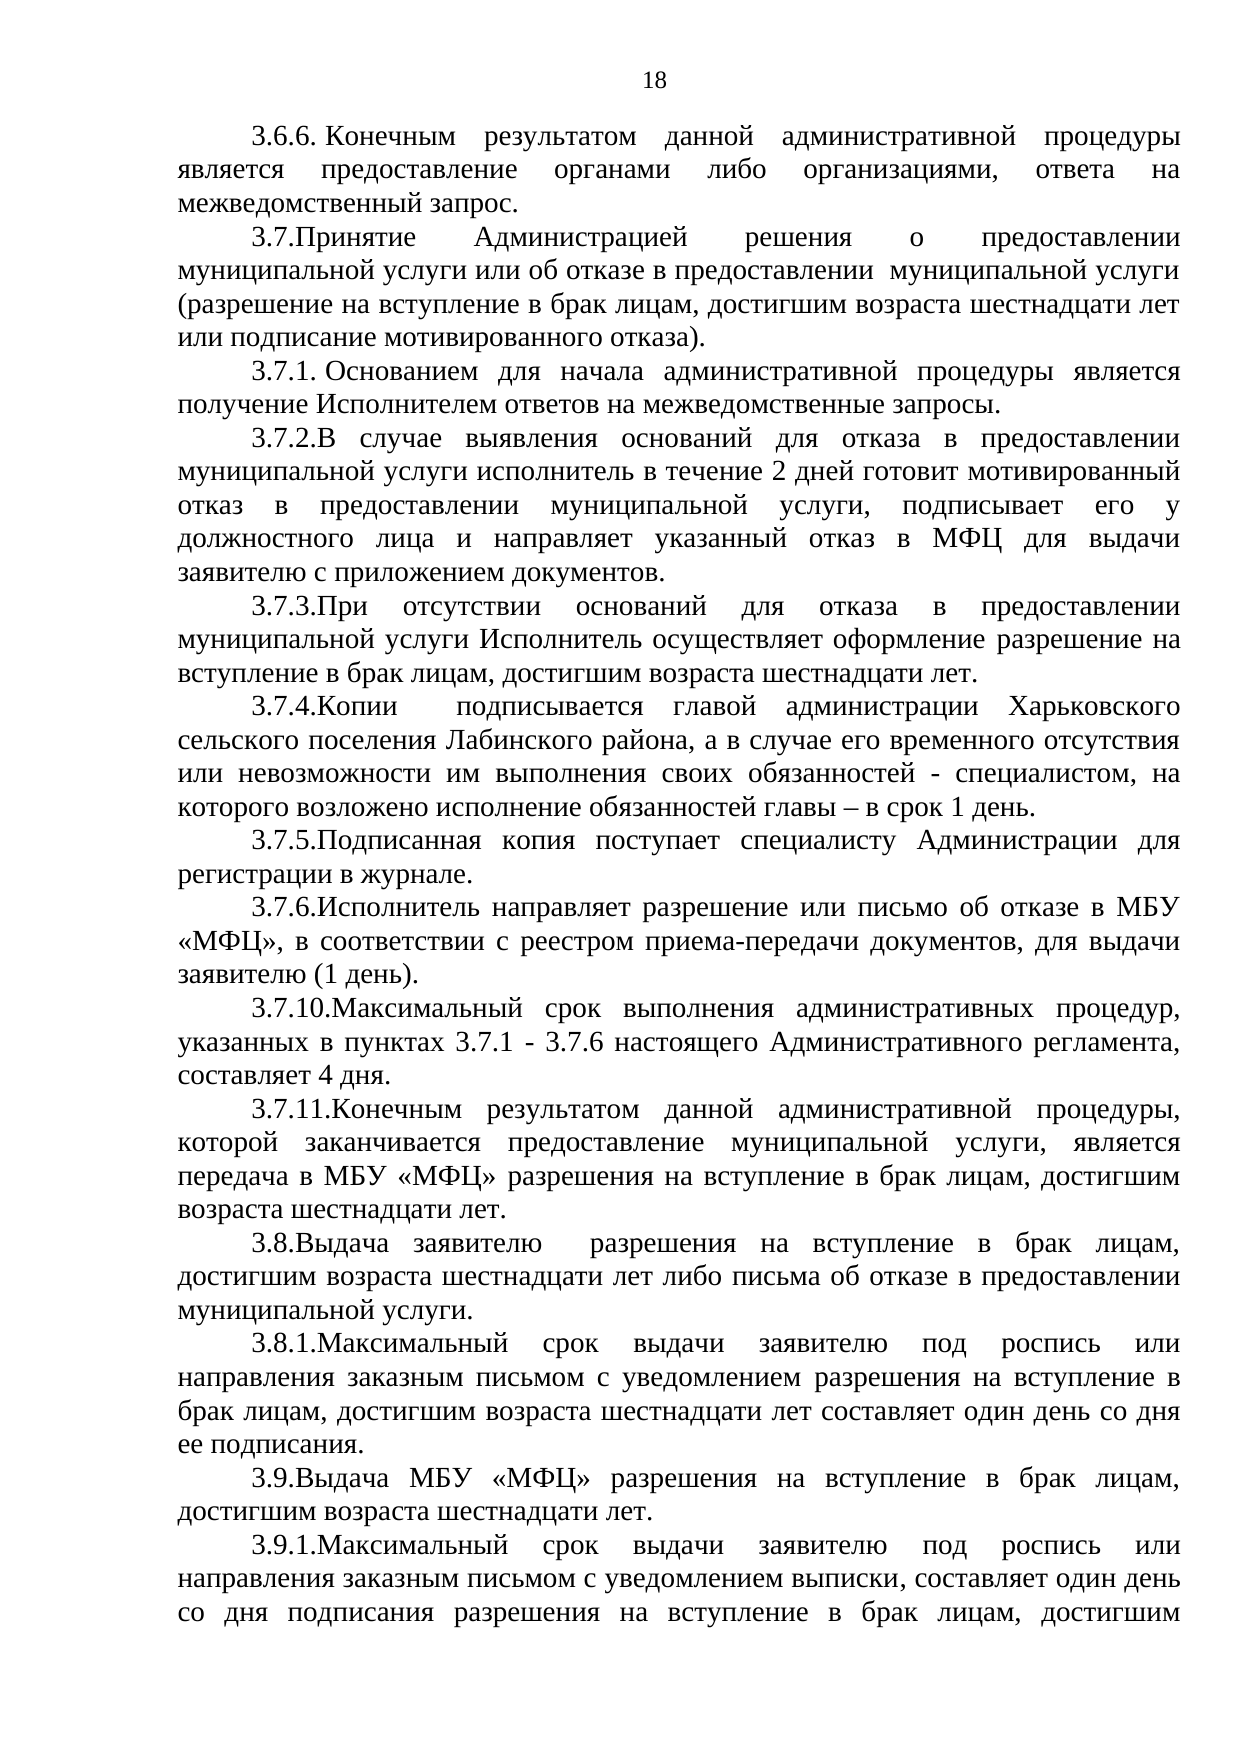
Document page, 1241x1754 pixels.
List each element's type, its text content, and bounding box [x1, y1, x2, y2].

text 3.7.5.Подписанная копия поступает специалисту Администрации для регистрации в журнале. [177, 822, 1181, 889]
text 3.8.1.Максимальный срок выдачи заявителю под роспись или направления заказным письмом с уведомлением разрешения на вступление в брак лицам, достигшим возраста шестнадцати лет составляет один день со дня ее подписания. [177, 1326, 1181, 1460]
text 3.7.3.При отсутствии оснований для отказа в предоставлении муниципальной услуги Исполнитель осуществляет оформление разрешение на вступление в брак лицам, достигшим возраста шестнадцати лет. [177, 588, 1181, 688]
text 3.8.Выдача заявителю разрешения на вступление в брак лицам, достигшим возраста шестнадцати лет либо письма об отказе в предоставлении муниципальной услуги. [177, 1225, 1181, 1326]
text 3.7.10.Максимальный срок выполнения административных процедур, указанных в пунктах 3.7.1 - 3.7.6 настоящего Административного регламента, составляет 4 дня. [177, 990, 1181, 1091]
text 3.7.4.Копии подписывается главой администрации Харьковского сельского поселения Лабинского района, а в случае его временного отсутствия или невозможности им выполнения своих обязанностей - специалистом, на которого возложено исполнение обязанностей главы – в срок 1 день. [177, 688, 1181, 822]
text 3.9.Выдача МБУ «МФЦ» разрешения на вступление в брак лицам, достигшим возраста шестнадцати лет. [177, 1460, 1181, 1527]
text 3.7.11.Конечным результатом данной административной процедуры, которой заканчивается предоставление муниципальной услуги, является передача в МБУ «МФЦ» разрешения на вступление в брак лицам, достигшим возраста шестнадцати лет. [177, 1091, 1181, 1225]
text 3.7.Принятие Администрацией решения о предоставлении муниципальной услуги или об отказе в предоставлении муниципальной услуги (разрешение на вступление в брак лицам, достигшим возраста шестнадцати лет или подписание мотивированного отказа). [177, 219, 1181, 353]
text 3.7.1. Основанием для начала административной процедуры является получение Исполнителем ответов на межведомственные запросы. [177, 353, 1181, 420]
text 3.6.6. Конечным результатом данной административной процедуры является предоставление органами либо организациями, ответа на межведомственный запрос. [177, 118, 1181, 219]
text 3.7.2.В случае выявления оснований для отказа в предоставлении муниципальной услуги исполнитель в течение 2 дней готовит мотивированный отказ в предоставлении муниципальной услуги, подписывает его у должностного лица и направляет указанный отказ в МФЦ для выдачи заявителю с приложением документов. [177, 420, 1181, 588]
text 3.7.6.Исполнитель направляет разрешение или письмо об отказе в МБУ «МФЦ», в соответствии с реестром приема-передачи документов, для выдачи заявителю (1 день). [177, 889, 1181, 990]
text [177, 1527, 1181, 1627]
